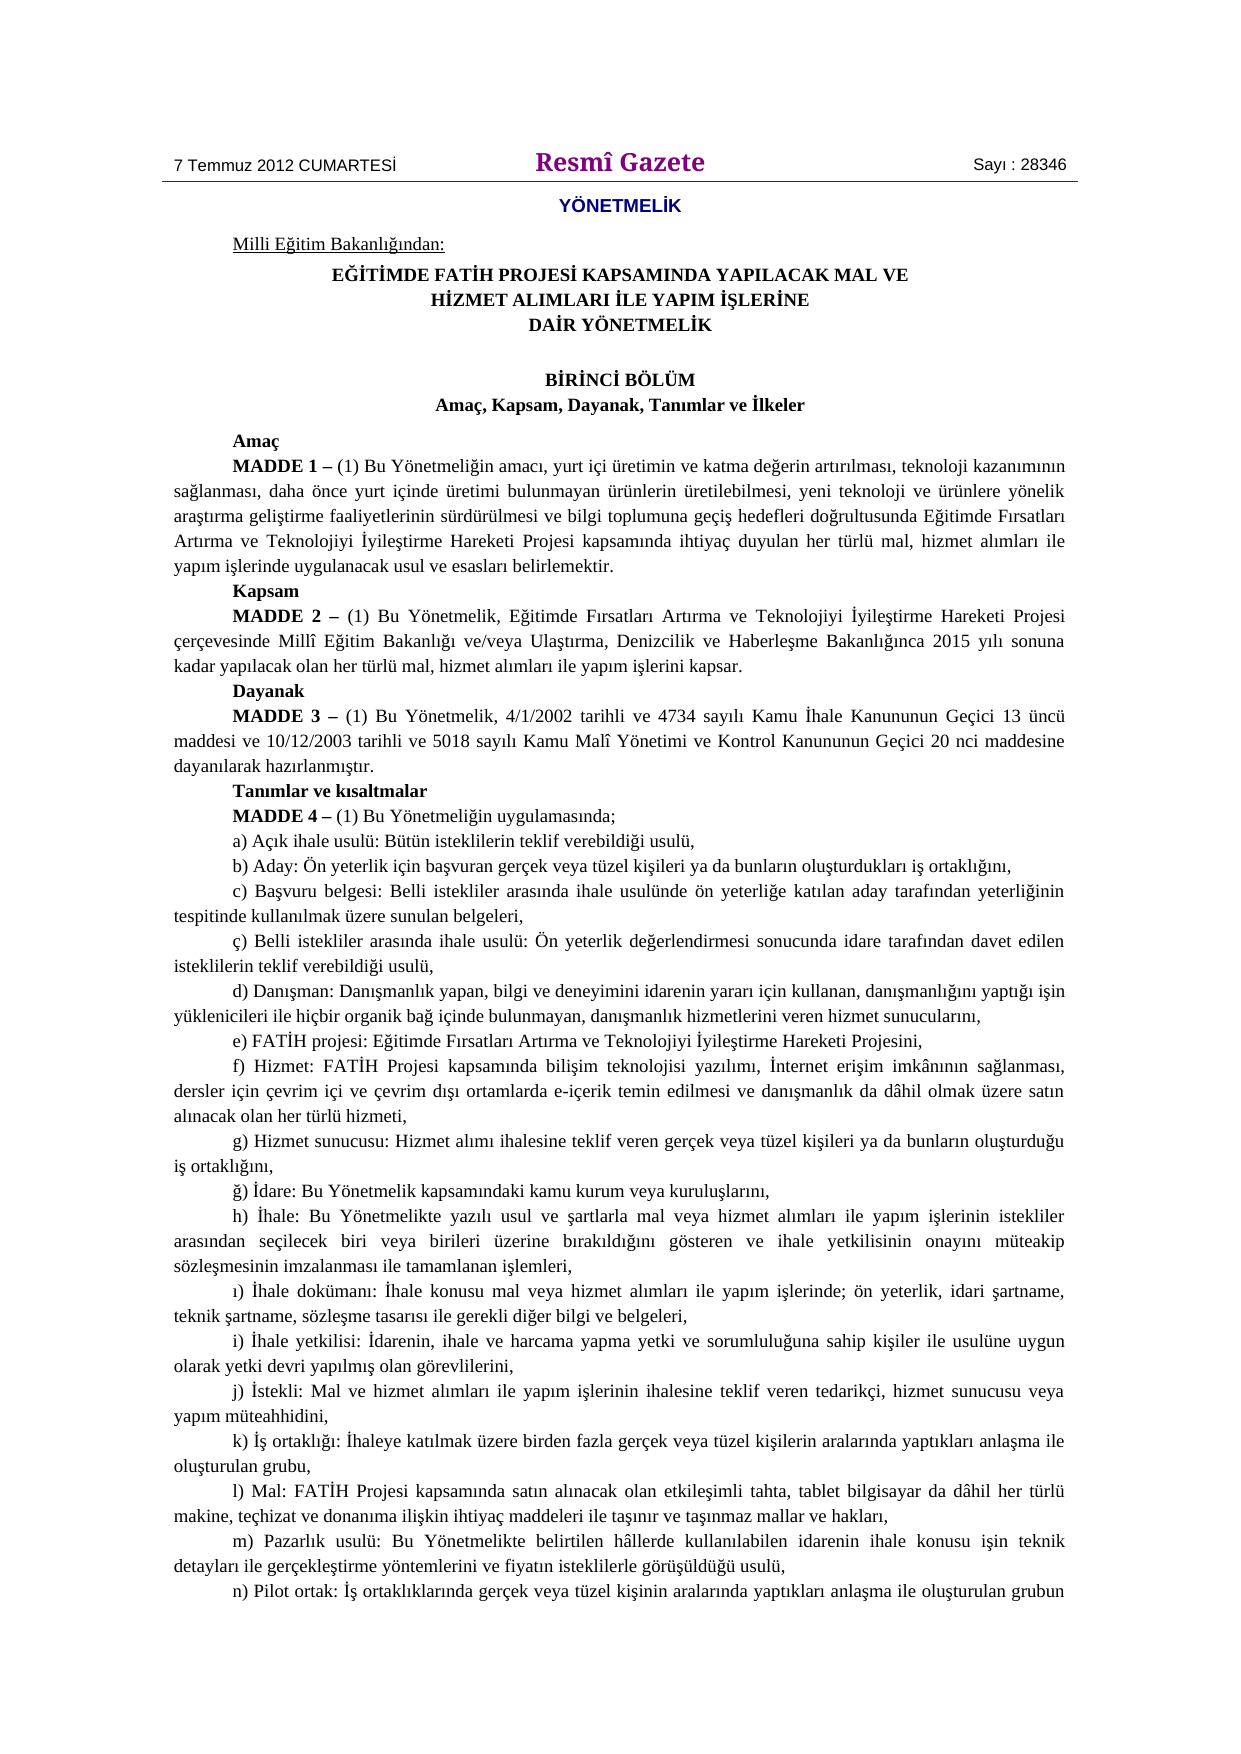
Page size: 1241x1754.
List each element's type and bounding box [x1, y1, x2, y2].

table_header [146, 148, 1094, 1603]
